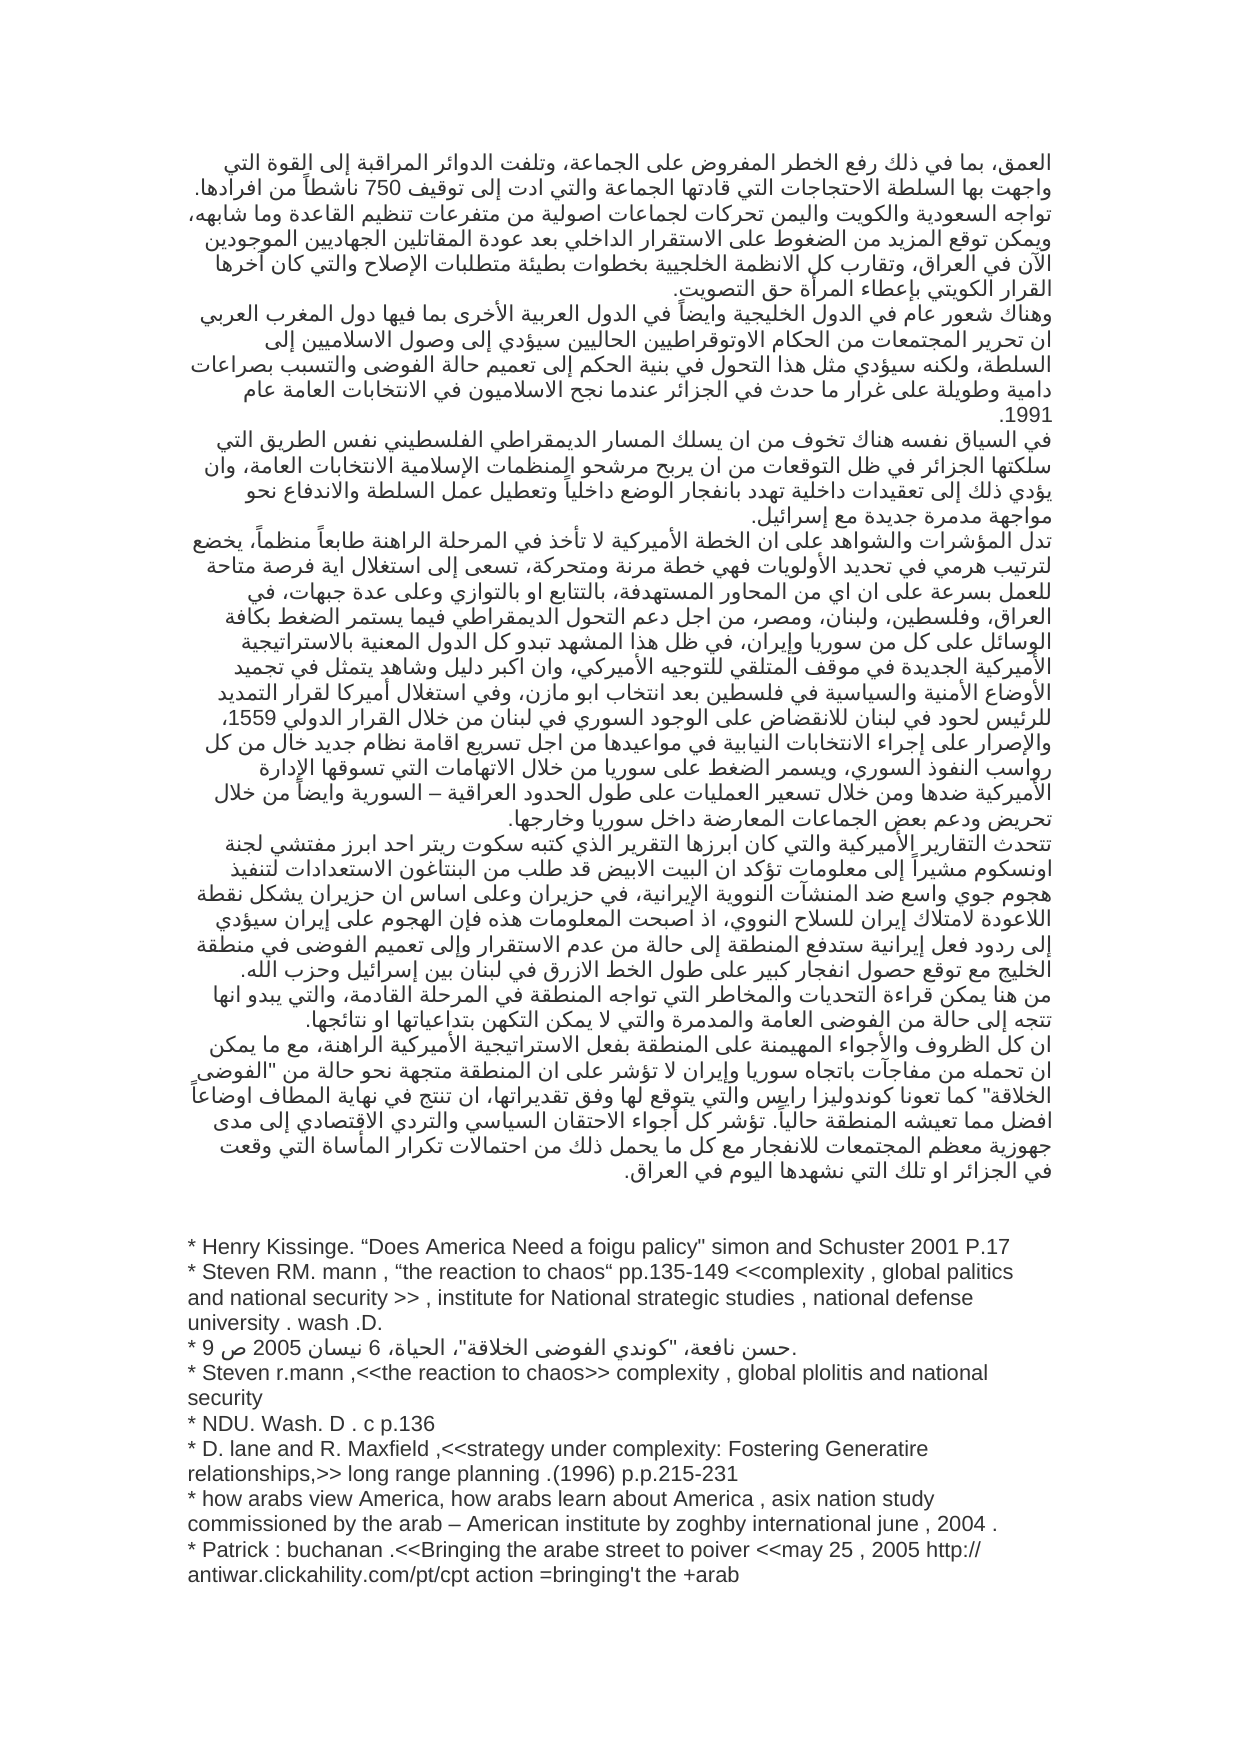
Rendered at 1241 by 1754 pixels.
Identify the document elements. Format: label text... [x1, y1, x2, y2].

text * how arabs view America, how arabs learn about America , asix nation study commissioned by the arab – American institute by zoghby international june , 2004 . [187, 1486, 1053, 1536]
text * Henry Kissinge. “Does America Need a foigu palicy" simon and Schuster 2001 P.17 [187, 1234, 1053, 1259]
text * Patrick : buchanan .<<Bringing the arabe street to poiver <<may 25 , 2005 http:// antiwar.clickahility.com/pt/cpt action =bringing't the +arab [187, 1536, 1053, 1587]
text تواجه السعودية والكويت واليمن تحركات لجماعات اصولية من متفرعات تنظيم القاعدة وما شابهه، ويمكن توقع المزيد من الضغوط على الاستقرار الداخلي بعد عودة المقاتلين الجهاديين الموجودين الآن في العراق، وتقارب كل الانظمة الخلجيية بخطوات بطيئة متطلبات الإصلاح والتي كان آخرها القرار الكويتي بإعطاء المرأة حق التصويت. [187, 200, 1053, 301]
text ان كل الظروف والأجواء المهيمنة على المنطقة بفعل الاستراتيجية الأميركية الراهنة، مع ما يمكن ان تحمله من مفاجآت باتجاه سوريا وإيران لا تؤشر على ان المنطقة متجهة نحو حالة من "الفوضى الخلاقة" كما تعونا كوندوليزا رايس والتي يتوقع لها وفق تقديراتها، ان تنتج في نهاية المطاف اوضاعاً افضل مما تعيشه المنطقة حالياً. تؤشر كل أجواء الاحتقان السياسي والتردي الاقتصادي إلى مدى جهوزية معظم المجتمعات للانفجار مع كل ما يحمل ذلك من احتمالات تكرار المأساة التي وقعت في الجزائر او تلك التي نشهدها اليوم في العراق. [187, 1032, 1053, 1183]
text * Steven RM. mann , “the reaction to chaos“ pp.135-149 <<complexity , global palitics and national security >> , institute for National strategic studies , national defense university . wash .D. [187, 1259, 1053, 1335]
text وهناك شعور عام في الدول الخليجية وايضاً في الدول العربية الأخرى بما فيها دول المغرب العربي ان تحرير المجتمعات من الحكام الاوتوقراطيين الحاليين سيؤدي إلى وصول الاسلاميين إلى السلطة، ولكنه سيؤدي مثل هذا التحول في بنية الحكم إلى تعميم حالة الفوضى والتسبب بصراعات دامية وطويلة على غرار ما حدث في الجزائر عندما نجح الاسلاميون في الانتخابات العامة عام 1991. [187, 301, 1053, 427]
text * حسن نافعة، "كوندي الفوضى الخلاقة"، الحياة، 6 نيسان 2005 ص 9. [187, 1335, 1053, 1360]
text تتحدث التقارير الأميركية والتي كان ابرزها التقرير الذي كتبه سكوت ريتر احد ابرز مفتشي لجنة اونسكوم مشيراً إلى معلومات تؤكد ان البيت الابيض قد طلب من البنتاغون الاستعدادات لتنفيذ هجوم جوي واسع ضد المنشآت النووية الإيرانية، في حزيران وعلى اساس ان حزيران يشكل نقطة اللاعودة لامتلاك إيران للسلاح النووي، اذ اصبحت المعلومات هذه فإن الهجوم على إيران سيؤدي إلى ردود فعل إيرانية ستدفع المنطقة إلى حالة من عدم الاستقرار وإلى تعميم الفوضى في منطقة الخليج مع توقع حصول انفجار كبير على طول الخط الازرق في لبنان بين إسرائيل وحزب الله. [187, 831, 1053, 982]
text * Steven r.mann ,<<the reaction to chaos>> complexity , global plolitis and national security [187, 1360, 1053, 1410]
text في السياق نفسه هناك تخوف من ان يسلك المسار الديمقراطي الفلسطيني نفس الطريق التي سلكتها الجزائر في ظل التوقعات من ان يربح مرشحو المنظمات الإسلامية الانتخابات العامة، وان يؤدي ذلك إلى تعقيدات داخلية تهدد بانفجار الوضع داخلياً وتعطيل عمل السلطة والاندفاع نحو مواجهة مدمرة جديدة مع إسرائيل. [187, 427, 1053, 528]
text تدل المؤشرات والشواهد على ان الخطة الأميركية لا تأخذ في المرحلة الراهنة طابعاً منظماً، يخضع لترتيب هرمي في تحديد الأولويات فهي خطة مرنة ومتحركة، تسعى إلى استغلال اية فرصة متاحة للعمل بسرعة على ان اي من المحاور المستهدفة، بالتتابع او بالتوازي وعلى عدة جبهات، في العراق، وفلسطين، ولبنان، ومصر، من اجل دعم التحول الديمقراطي فيما يستمر الضغط بكافة الوسائل على كل من سوريا وإيران، في ظل هذا المشهد تبدو كل الدول المعنية بالاستراتيجية الأميركية الجديدة في موقف المتلقي للتوجيه الأميركي، وان اكبر دليل وشاهد يتمثل في تجميد الأوضاع الأمنية والسياسية في فلسطين بعد انتخاب ابو مازن، وفي استغلال أميركا لقرار التمديد للرئيس لحود في لبنان للانقضاض على الوجود السوري في لبنان من خلال القرار الدولي 1559، والإصرار على إجراء الانتخابات النيابية في مواعيدها من اجل تسريع اقامة نظام جديد خال من كل رواسب النفوذ السوري، ويسمر الضغط على سوريا من خلال الاتهامات التي تسوقها الإدارة الأميركية ضدها ومن خلال تسعير العمليات على طول الحدود العراقية – السورية وايضاً من خلال تحريض ودعم بعض الجماعات المعارضة داخل سوريا وخارجها. [187, 528, 1053, 831]
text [187, 150, 1053, 200]
text * NDU. Wash. D . c p.136 [187, 1410, 1053, 1436]
text * D. lane and R. Maxfield ,<<strategy under complexity: Fostering Generatire relationships,>> long range planning .(1996) p.p.215-231 [187, 1436, 1053, 1486]
text من هنا يمكن قراءة التحديات والمخاطر التي تواجه المنطقة في المرحلة القادمة، والتي يبدو انها تتجه إلى حالة من الفوضى العامة والمدمرة والتي لا يمكن التكهن بتداعياتها او نتائجها. [187, 982, 1053, 1032]
